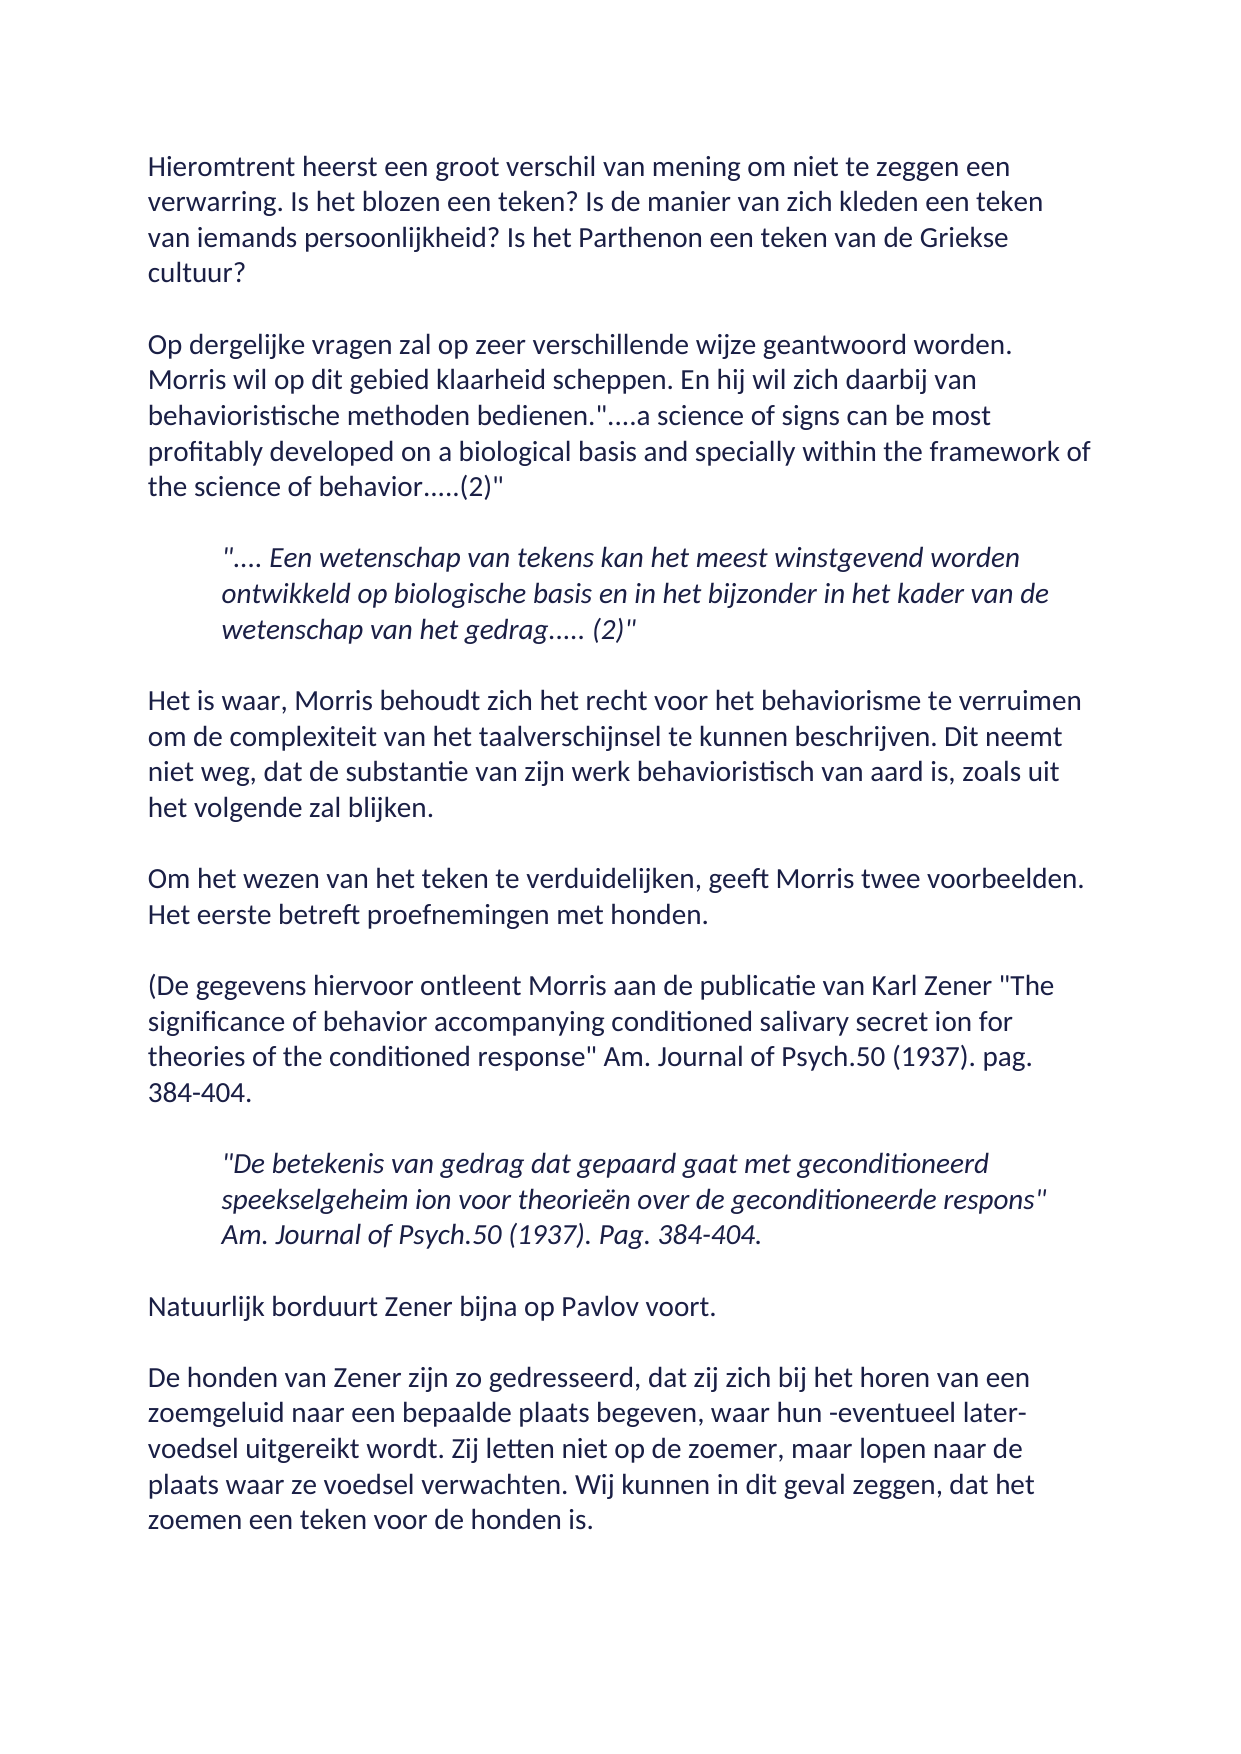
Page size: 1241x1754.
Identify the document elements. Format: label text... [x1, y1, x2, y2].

text Hieromtrent heerst een groot verschil van mening om niet te zeggen een verwarring. Is het blozen een teken? Is de manier van zich kleden een teken van iemands persoonlijkheid? Is het Parthenon een teken van de Griekse cultuur? [148, 148, 1093, 290]
text ".... Een wetenschap van tekens kan het meest winstgevend worden ontwikkeld op biologische basis en in het bijzonder in het kader van de wetenschap van het gedrag..... (2)" [221, 539, 1093, 646]
text De honden van Zener zijn zo gedresseerd, dat zij zich bij het horen van een zoemgeluid naar een bepaalde plaats begeven, waar hun -eventueel later- voedsel uitgereikt wordt. Zij letten niet op de zoemer, maar lopen naar de plaats waar ze voedsel verwachten. Wij kunnen in dit geval zeggen, dat het zoemen een teken voor de honden is. [148, 1359, 1093, 1537]
text Natuurlijk borduurt Zener bijna op Pavlov voort. [148, 1288, 1093, 1323]
text (De gegevens hiervoor ontleent Morris aan de publicatie van Karl Zener "The significance of behavior accompanying conditioned salivary secret ion for theories of the conditioned response" Am. Journal of Psych.50 (1937). pag. 384-404. [148, 967, 1093, 1109]
text Om het wezen van het teken te verduidelijken, geeft Morris twee voorbeelden. Het eerste betreft proefnemingen met honden. [148, 860, 1093, 931]
text Het is waar, Morris behoudt zich het recht voor het behaviorisme te verruimen om de complexiteit van het taalverschijnsel te kunnen beschrijven. Dit neemt niet weg, dat de substantie van zijn werk behavioristisch van aard is, zoals uit het volgende zal blijken. [148, 682, 1093, 824]
text "De betekenis van gedrag dat gepaard gaat met geconditioneerd speekselgeheim ion voor theorieën over de geconditioneerde respons" Am. Journal of Psych.50 (1937). Pag. 384-404. [221, 1145, 1093, 1252]
text Op dergelijke vragen zal op zeer verschillende wijze geantwoord worden. Morris wil op dit gebied klaarheid scheppen. En hij wil zich daarbij van behavioristische methoden bedienen."....a science of signs can be most profitably developed on a biological basis and specially within the framework of the science of behavior.....(2)" [148, 326, 1093, 504]
